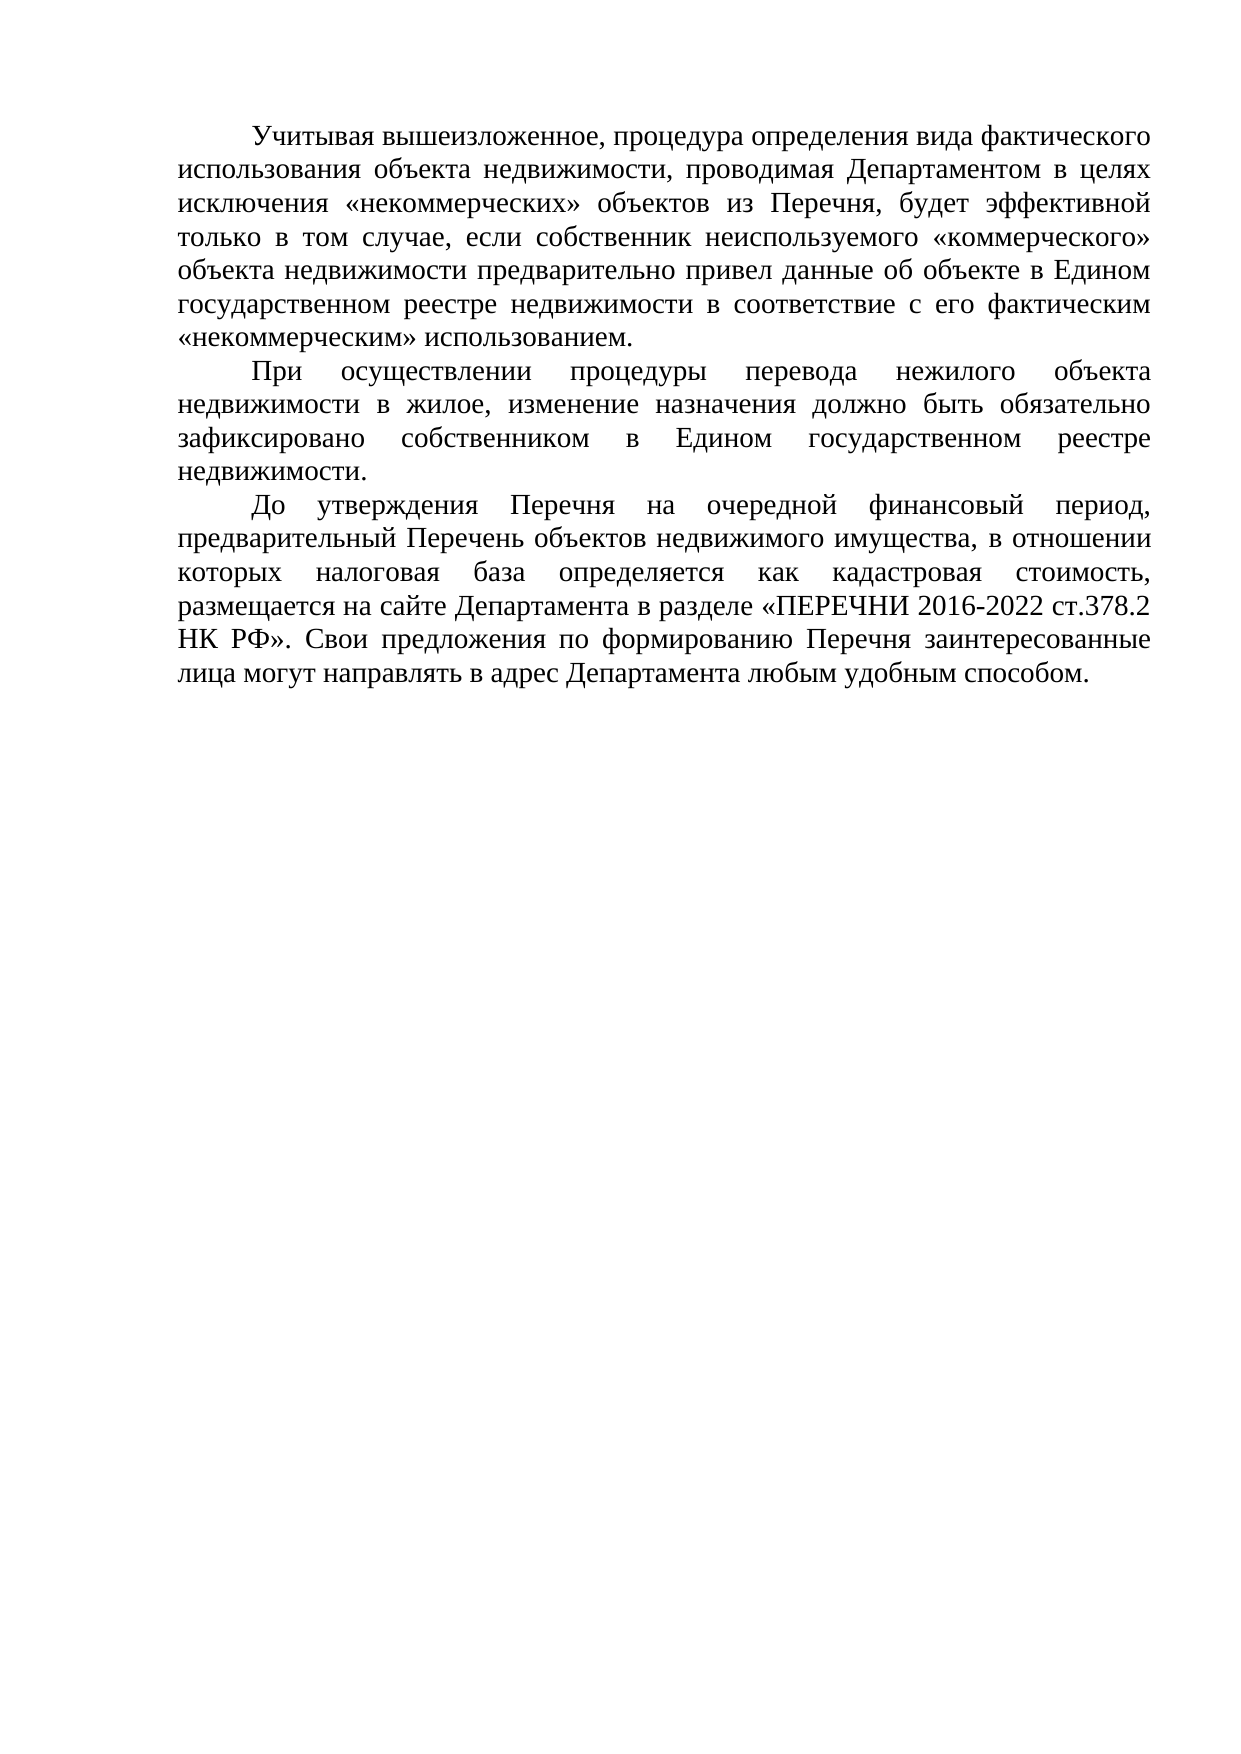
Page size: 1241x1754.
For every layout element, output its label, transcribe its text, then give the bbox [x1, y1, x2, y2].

text При осуществлении процедуры перевода нежилого объекта недвижимости в жилое, изменение назначения должно быть обязательно зафиксировано собственником в Едином государственном реестре недвижимости. [177, 353, 1152, 487]
text До утверждения Перечня на очередной финансовый период, предварительный Перечень объектов недвижимого имущества, в отношении которых налоговая база определяется как кадастровая стоимость, размещается на сайте Департамента в разделе «ПЕРЕЧНИ 2016-2022 ст.378.2 НК РФ». Свои предложения по формированию Перечня заинтересованные лица могут направлять в адрес Департамента любым удобным способом. [177, 487, 1152, 688]
text Учитывая вышеизложенное, процедура определения вида фактического использования объекта недвижимости, проводимая Департаментом в целях исключения «некоммерческих» объектов из Перечня, будет эффективной только в том случае, если собственник неиспользуемого «коммерческого» объекта недвижимости предварительно привел данные об объекте в Едином государственном реестре недвижимости в соответствие с его фактическим «некоммерческим» использованием. [177, 118, 1152, 353]
